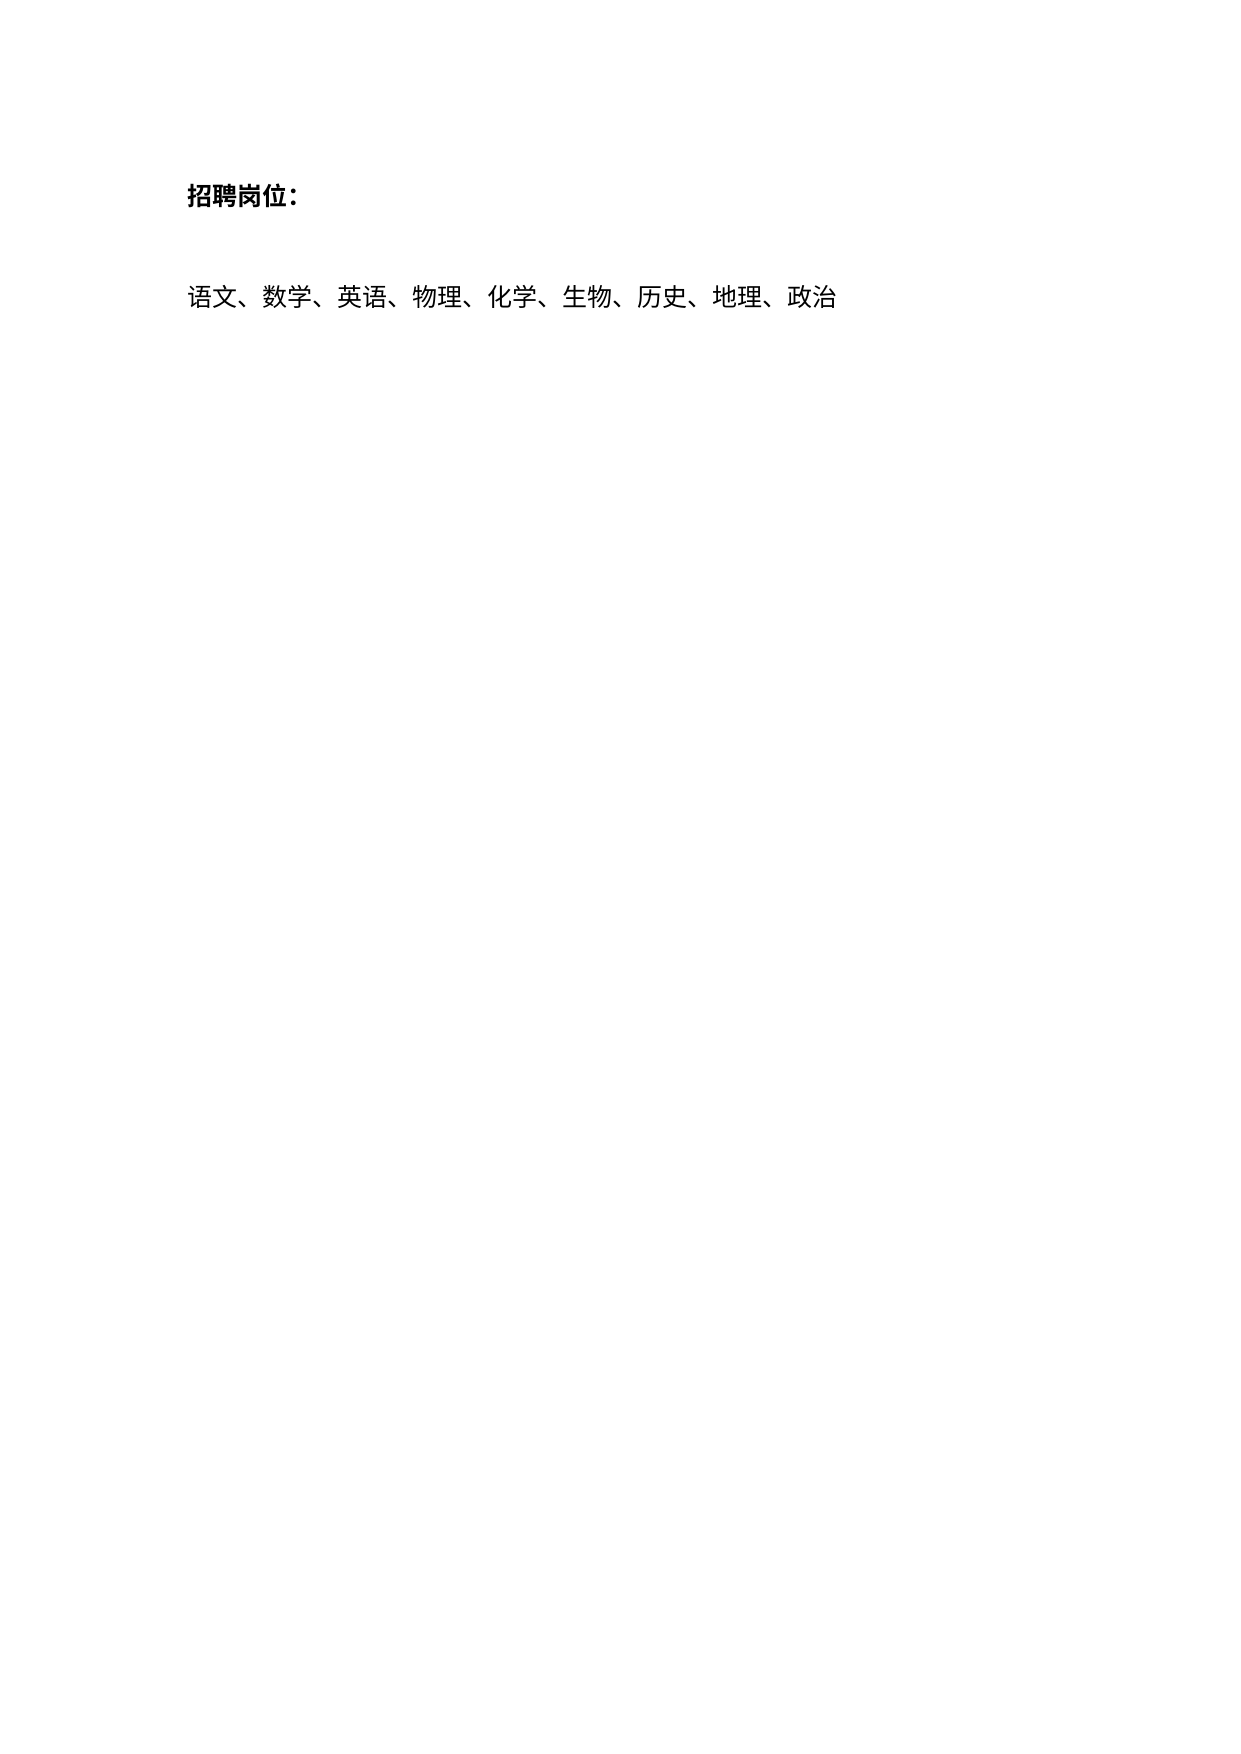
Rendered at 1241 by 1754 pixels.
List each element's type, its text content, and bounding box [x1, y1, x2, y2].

text 招聘岗位： [187, 162, 1053, 227]
text 语文、数学、英语、物理、化学、生物、历史、地理、政治 [187, 263, 1053, 328]
